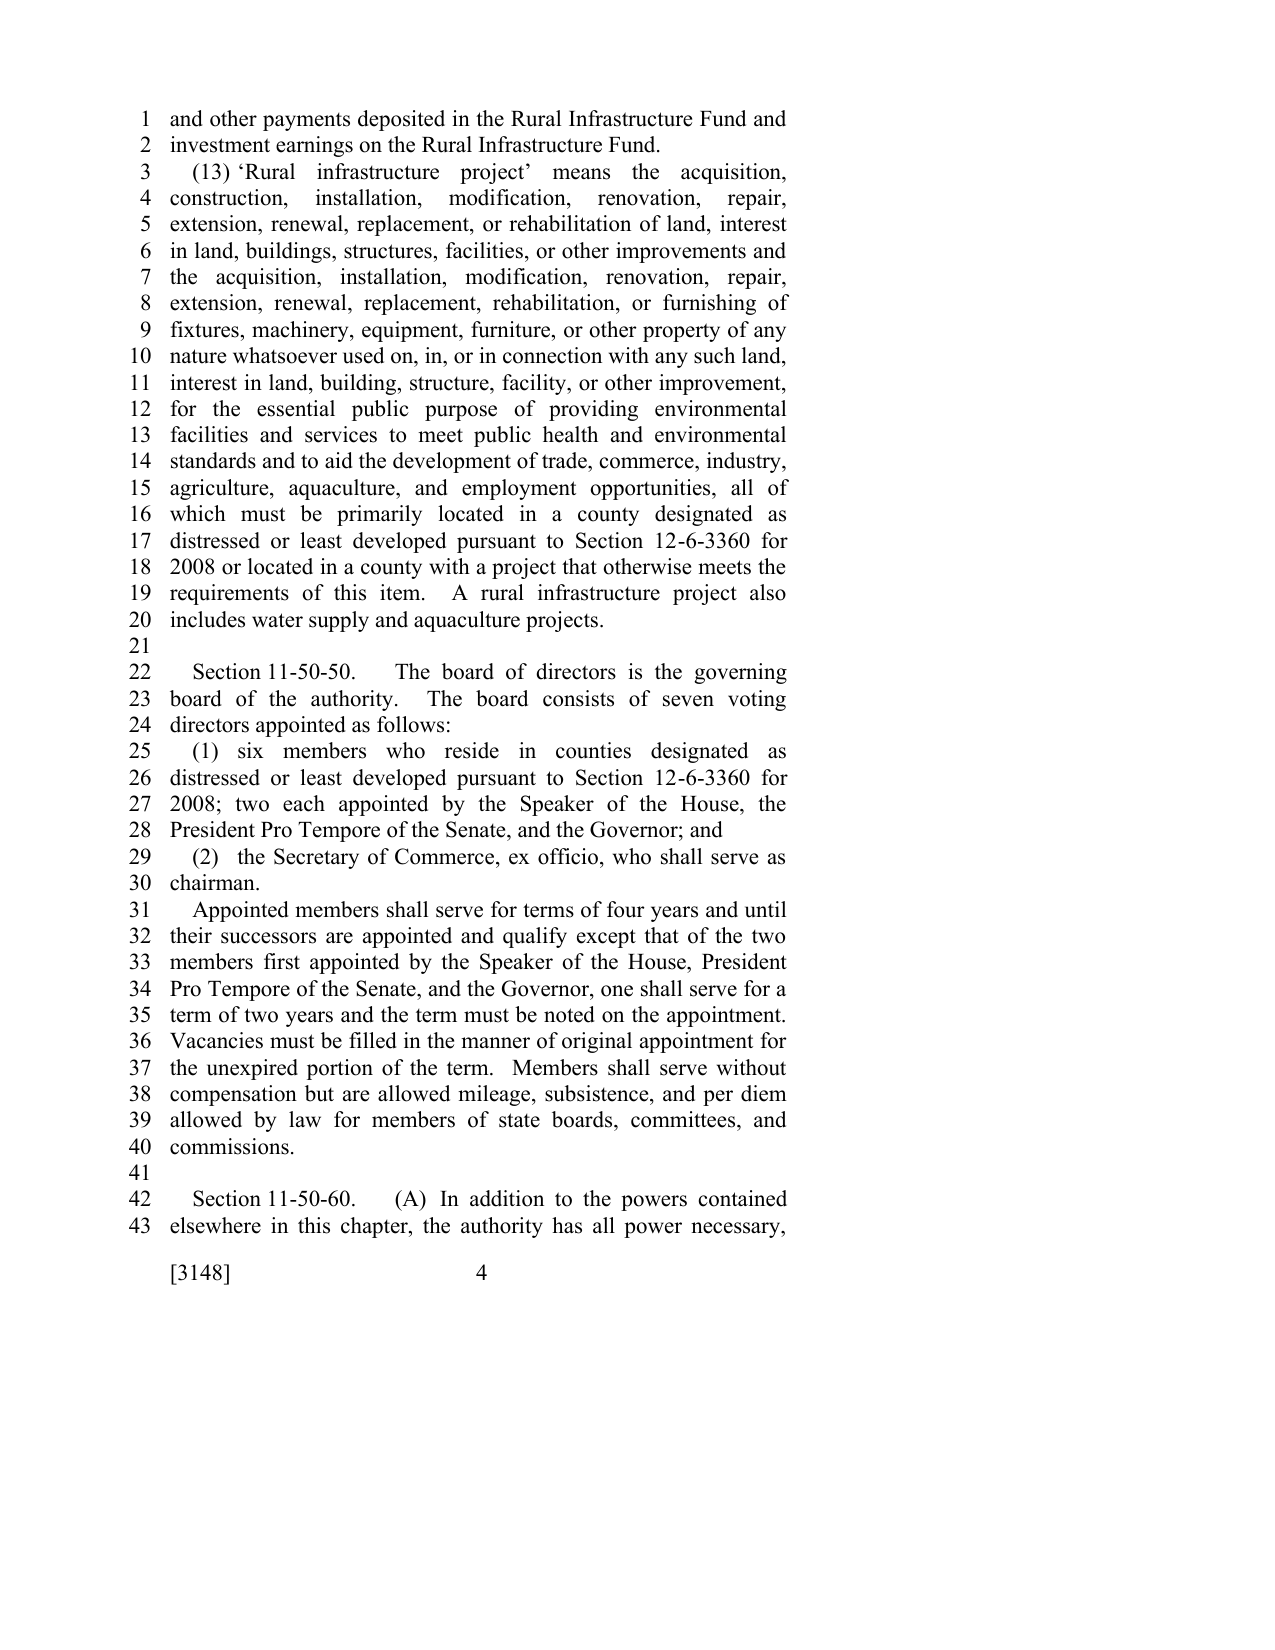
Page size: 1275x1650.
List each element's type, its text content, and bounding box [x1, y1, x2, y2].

text Section 11-50-50. The board of directors is the governing board of the authority. The board consists of seven voting directors appointed as follows: [169, 658, 787, 737]
text (1) six members who reside in counties designated as distressed or least developed pursuant to Section 12-6-3360 for 2008; two each appointed by the Speaker of the House, the President Pro Tempore of the Senate, and the Governor; and [169, 737, 787, 843]
text (13) ‘Rural infrastructure project’ means the acquisition, construction, installation, modification, renovation, repair, extension, renewal, replacement, or rehabilitation of land, interest in land, buildings, structures, facilities, or other improvements and the acquisition, installation, modification, renovation, repair, extension, renewal, replacement, rehabilitation, or furnishing of fixtures, machinery, equipment, furniture, or other property of any nature whatsoever used on, in, or in connection with any such land, interest in land, building, structure, facility, or other improvement, for the essential public purpose of providing environmental facilities and services to meet public health and environmental standards and to aid the development of trade, commerce, industry, agriculture, aquaculture, and employment opportunities, all of which must be primarily located in a county designated as distressed or least developed pursuant to Section 12-6-3360 for 2008 or located in a county with a project that otherwise meets the requirements of this item. A rural infrastructure project also includes water supply and aquaculture projects. [169, 158, 787, 632]
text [169, 105, 787, 158]
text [169, 1186, 787, 1238]
text Appointed members shall serve for terms of four years and until their successors are appointed and qualify except that of the two members first appointed by the Speaker of the House, President Pro Tempore of the Senate, and the Governor, one shall serve for a term of two years and the term must be noted on the appointment. Vacancies must be filled in the manner of original appointment for the unexpired portion of the term. Members shall serve without compensation but are allowed mileage, subsistence, and per diem allowed by law for members of state boards, committees, and commissions. [169, 896, 787, 1159]
text (2) the Secretary of Commerce, ex officio, who shall serve as chairman. [169, 843, 787, 896]
